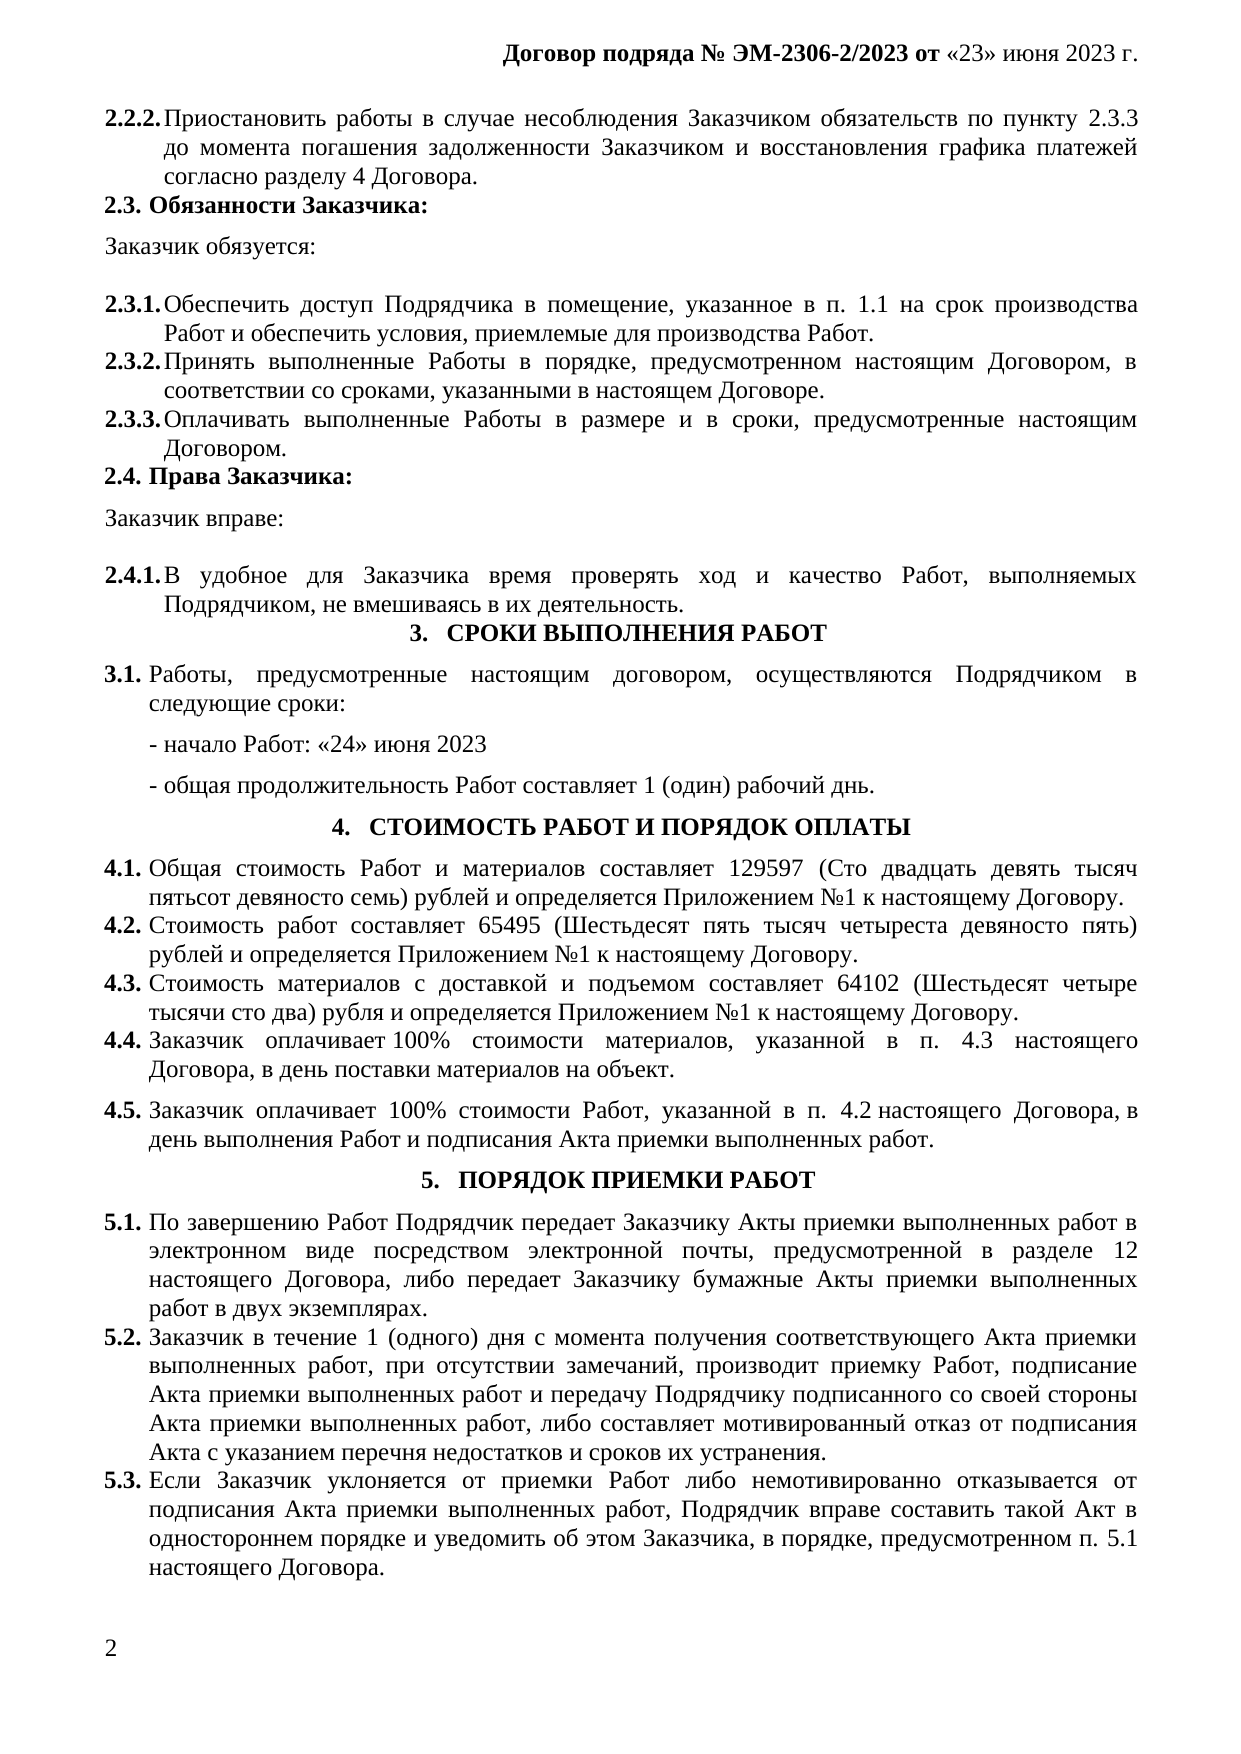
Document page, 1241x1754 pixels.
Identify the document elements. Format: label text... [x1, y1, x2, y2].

list СРОКИ ВЫПОЛНЕНИЯ РАБОТ [104, 618, 1138, 647]
list Стоимость работ составляет 65495 (Шестьдесят пять тысяч четыреста девяносто пять) рублей и определяется Приложением №1 к настоящему Договору. [104, 911, 1138, 968]
list Если Заказчик уклоняется от приемки Работ либо немотивированно отказывается от подписания Акта приемки выполненных работ, Подрядчик вправе составить такой Акт в одностороннем порядке и уведомить об этом Заказчика, в порядке, предусмотренном п. 5.1 настоящего Договора. [104, 1466, 1138, 1581]
text Заказчик обязуется: [104, 231, 1138, 260]
list В удобное для Заказчика время проверять ход и качество Работ, выполняемых Подрядчиком, не вмешиваясь в их деятельность. [104, 561, 1138, 618]
list Приостановить работы в случае несоблюдения Заказчиком обязательств по пункту 2.3.3 до момента погашения задолженности Заказчиком и восстановления графика платежей согласно разделу 4 Договора. [104, 103, 1138, 190]
list Обязанности Заказчика: [104, 190, 1138, 218]
text Заказчик вправе: [104, 503, 1138, 531]
list ПОРЯДОК ПРИЕМКИ РАБОТ [104, 1166, 1138, 1194]
list Заказчик оплачивает 100% стоимости Работ, указанной в п. 4.2. настоящего Договора, в день выполнения Работ и подписания Акта приемки выполненных работ. [104, 1096, 1138, 1153]
list Обеспечить доступ Подрядчика в помещение, указанное в п. 1.1 на срок производства Работ и обеспечить условия, приемлемые для производства Работ. [104, 289, 1138, 346]
list Общая стоимость Работ и материалов составляет 129597 (Сто двадцать девять тысяч пятьсот девяносто семь) рублей и определяется Приложением №1 к настоящему Договору. [104, 853, 1138, 911]
text - начало Работ: «24» июня 2023 [149, 729, 1138, 758]
list СТОИМОСТЬ РАБОТ И ПОРЯДОК ОПЛАТЫ [104, 812, 1138, 841]
list Работы, предусмотренные настоящим договором, осуществляются Подрядчиком в следующие сроки: [104, 659, 1138, 717]
list Заказчик в течение 1 (одного) дня с момента получения соответствующего Акта приемки выполненных работ, при отсутствии замечаний, производит приемку Работ, подписание Акта приемки выполненных работ и передачу Подрядчику подписанного со своей стороны Акта приемки выполненных работ, либо составляет мотивированный отказ от подписания Акта с указанием перечня недостатков и сроков их устранения. [104, 1322, 1138, 1466]
list Права Заказчика: [104, 461, 1138, 490]
list Заказчик оплачивает 100% стоимости материалов, указанной в п. 4.3. настоящего Договора, в день поставки материалов на объект. [104, 1026, 1138, 1083]
list По завершению Работ Подрядчик передает Заказчику Акты приемки выполненных работ в электронном виде посредством электронной почты, предусмотренной в разделе 12 настоящего Договора, либо передает Заказчику бумажные Акты приемки выполненных работ в двух экземплярах. [104, 1207, 1138, 1322]
list Принять выполненные Работы в порядке, предусмотренном настоящим Договором, в соответствии со сроками, указанными в настоящем Договоре. [104, 346, 1138, 404]
list Стоимость материалов с доставкой и подъемом составляет 64102 (Шестьдесят четыре тысячи сто два) рубля и определяется Приложением №1 к настоящему Договору. [104, 968, 1138, 1026]
text - общая продолжительность Работ составляет 1 (один) рабочий днь. [149, 771, 1138, 799]
list Оплачивать выполненные Работы в размере и в сроки, предусмотренные настоящим Договором. [104, 404, 1138, 461]
